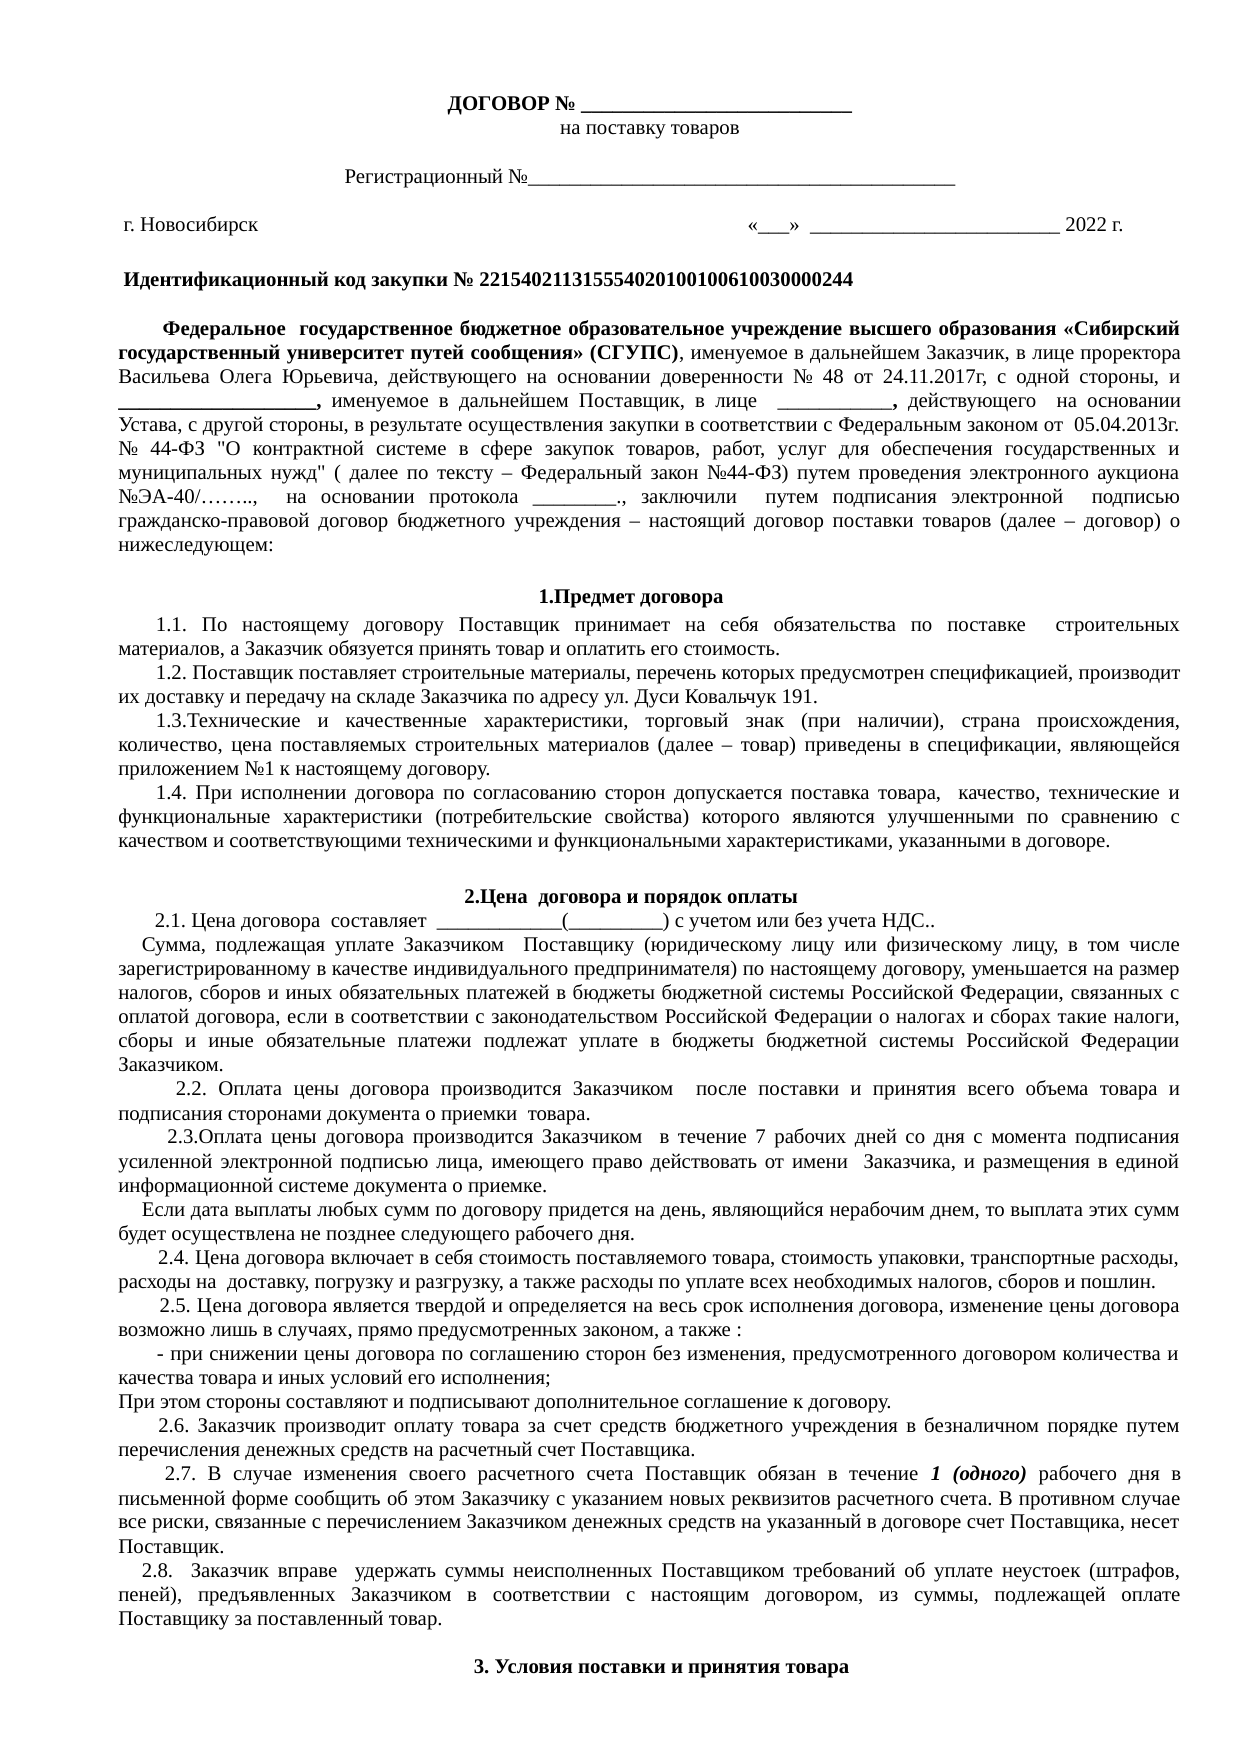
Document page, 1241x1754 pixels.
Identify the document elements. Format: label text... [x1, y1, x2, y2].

subtitle ДОГОВОР № __________________________ [118, 91, 1181, 115]
text 2.3.Оплата цены договора производится Заказчиком в течение 7 рабочих дней со дня с момента подписания усиленной электронной подписью лица, имеющего право действовать от имени Заказчика, и размещения в единой информационной системе документа о приемке. [118, 1124, 1181, 1197]
text 2.5. Цена договора является твердой и определяется на весь срок исполнения договора, изменение цены договора возможно лишь в случаях, прямо предусмотренных законом, а также : [118, 1293, 1181, 1341]
text Сумма, подлежащая уплате Заказчиком Поставщику (юридическому лицу или физическому лицу, в том числе зарегистрированному в качестве индивидуального предпринимателя) по настоящему договору, уменьшается на размер налогов, сборов и иных обязательных платежей в бюджеты бюджетной системы Российской Федерации, связанных с оплатой договора, если в соответствии с законодательством Российской Федерации о налогах и сборах такие налоги, сборы и иные обязательные платежи подлежат уплате в бюджеты бюджетной системы Российской Федерации Заказчиком. [118, 932, 1181, 1076]
text на поставку товаров [118, 115, 1181, 139]
text Регистрационный №_________________________________________ [118, 164, 1181, 188]
text 2.Цена договора и порядок оплаты [81, 884, 1181, 908]
text Федеральное государственное бюджетное образовательное учреждение высшего образования «Сибирский государственный университет путей сообщения» (СГУПС), именуемое в дальнейшем Заказчик, в лице проректора Васильева Олега Юрьевича, действующего на основании доверенности № 48 от 24.11.2017г, с одной стороны, и ___________________, именуемое в дальнейшем Поставщик, в лице ___________, действующего на основании Устава, с другой стороны, в результате осуществления закупки в соответствии с Федеральным законом от 05.04.2013г. № 44-ФЗ "О контрактной системе в сфере закупок товаров, работ, услуг для обеспечения государственных и муниципальных нужд" ( далее по тексту – Федеральный закон №44-ФЗ) путем проведения электронного аукциона №ЭА-40/…….., на основании протокола ________., заключили путем подписания электронной подписью гражданско-правовой договор бюджетного учреждения – настоящий договор поставки товаров (далее – договор) о нижеследующем: [118, 316, 1181, 556]
text 2.4. Цена договора включает в себя стоимость поставляемого товара, стоимость упаковки, транспортные расходы, расходы на доставку, погрузку и разгрузку, а также расходы по уплате всех необходимых налогов, сборов и пошлин. [118, 1245, 1181, 1293]
text 1.2. Поставщик поставляет строительные материалы, перечень которых предусмотрен спецификацией, производит их доставку и передачу на складе Заказчика по адресу ул. Дуси Ковальчук 191. [118, 660, 1181, 708]
text г. Новосибирск «___» ________________________ 2022 г. [118, 212, 1181, 236]
text 2.1. Цена договора составляет ____________(_________) с учетом или без учета НДС.. [118, 908, 1181, 932]
text 1.Предмет договора [81, 584, 1181, 608]
text 2.6. Заказчик производит оплату товара за счет средств бюджетного учреждения в безналичном порядке путем перечисления денежных средств на расчетный счет Поставщика. [118, 1413, 1181, 1461]
text 2.2. Оплата цены договора производится Заказчиком после поставки и принятия всего объема товара и подписания сторонами документа о приемки товара. [118, 1076, 1181, 1124]
text 1.1. По настоящему договору Поставщик принимает на себя обязательства по поставке строительных материалов, а Заказчик обязуется принять товар и оплатить его стоимость. [118, 612, 1181, 660]
text 2.8. Заказчик вправе удержать суммы неисполненных Поставщиком требований об уплате неустоек (штрафов, пеней), предъявленных Заказчиком в соответствии с настоящим договором, из суммы, подлежащей оплате Поставщику за поставленный товар. [118, 1558, 1181, 1630]
text 1.4. При исполнении договора по согласованию сторон допускается поставка товара, качество, технические и функциональные характеристики (потребительские свойства) которого являются улучшенными по сравнению с качеством и соответствующими техническими и функциональными характеристиками, указанными в договоре. [118, 780, 1181, 852]
text Идентификационный код закупки № 221540211315554020100100610030000244 [118, 267, 1181, 291]
text Если дата выплаты любых сумм по договору придется на день, являющийся нерабочим днем, то выплата этих сумм будет осуществлена не позднее следующего рабочего дня. [118, 1197, 1181, 1245]
text 3. Условия поставки и принятия товара [118, 1654, 1181, 1678]
text 1.3.Технические и качественные характеристики, торговый знак (при наличии), страна происхождения, количество, цена поставляемых строительных материалов (далее – товар) приведены в спецификации, являющейся приложением №1 к настоящему договору. [118, 708, 1181, 780]
text При этом стороны составляют и подписывают дополнительное соглашение к договору. [118, 1389, 1181, 1413]
text - при снижении цены договора по соглашению сторон без изменения, предусмотренного договором количества и качества товара и иных условий его исполнения; [118, 1341, 1181, 1389]
text 2.7. В случае изменения своего расчетного счета Поставщик обязан в течение 1 (одного) рабочего дня в письменной форме сообщить об этом Заказчику с указанием новых реквизитов расчетного счета. В противном случае все риски, связанные с перечислением Заказчиком денежных средств на указанный в договоре счет Поставщика, несет Поставщик. [118, 1461, 1181, 1558]
